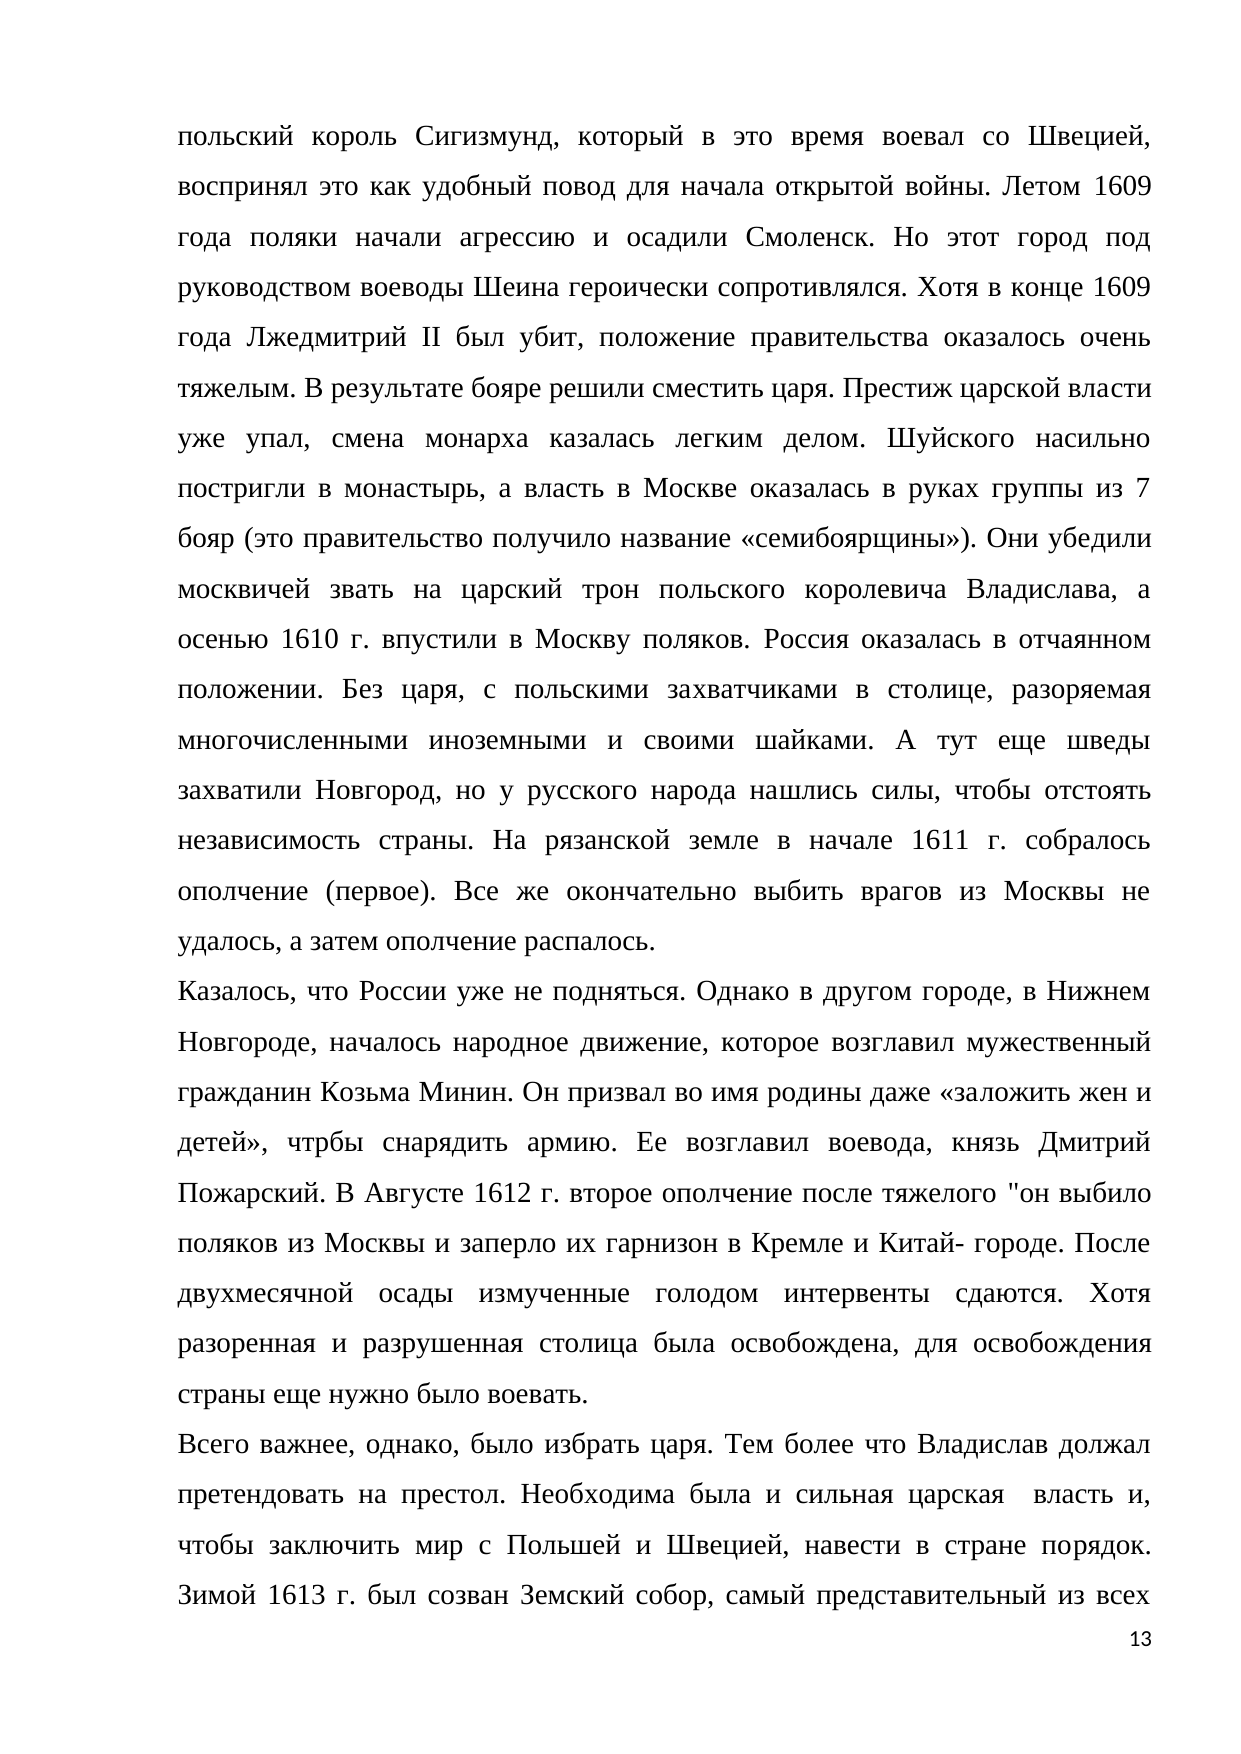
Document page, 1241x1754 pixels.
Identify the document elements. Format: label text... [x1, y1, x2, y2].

text Казалось, что России уже не подняться. Однако в другом городе, в Нижнем Новгороде, началось народное движение, которое возглавил мужественный гражданин Козьма Минин. Он призвал во имя родины даже «заложить жен и детей», чтрбы снарядить армию. Ее возглавил воевода, князь Дмитрий Пожарский. В Августе 1612 г. второе ополчение после тяжелого "он выбило поляков из Москвы и заперло их гарнизон в Кремле и Китай- городе. После двухмесячной осады измученные голодом интервенты сдаются. Хотя разоренная и разрушенная столица была освобождена, для освобождения страны еще нужно было воевать. [177, 973, 1152, 1409]
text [177, 1426, 1152, 1611]
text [177, 118, 1152, 957]
